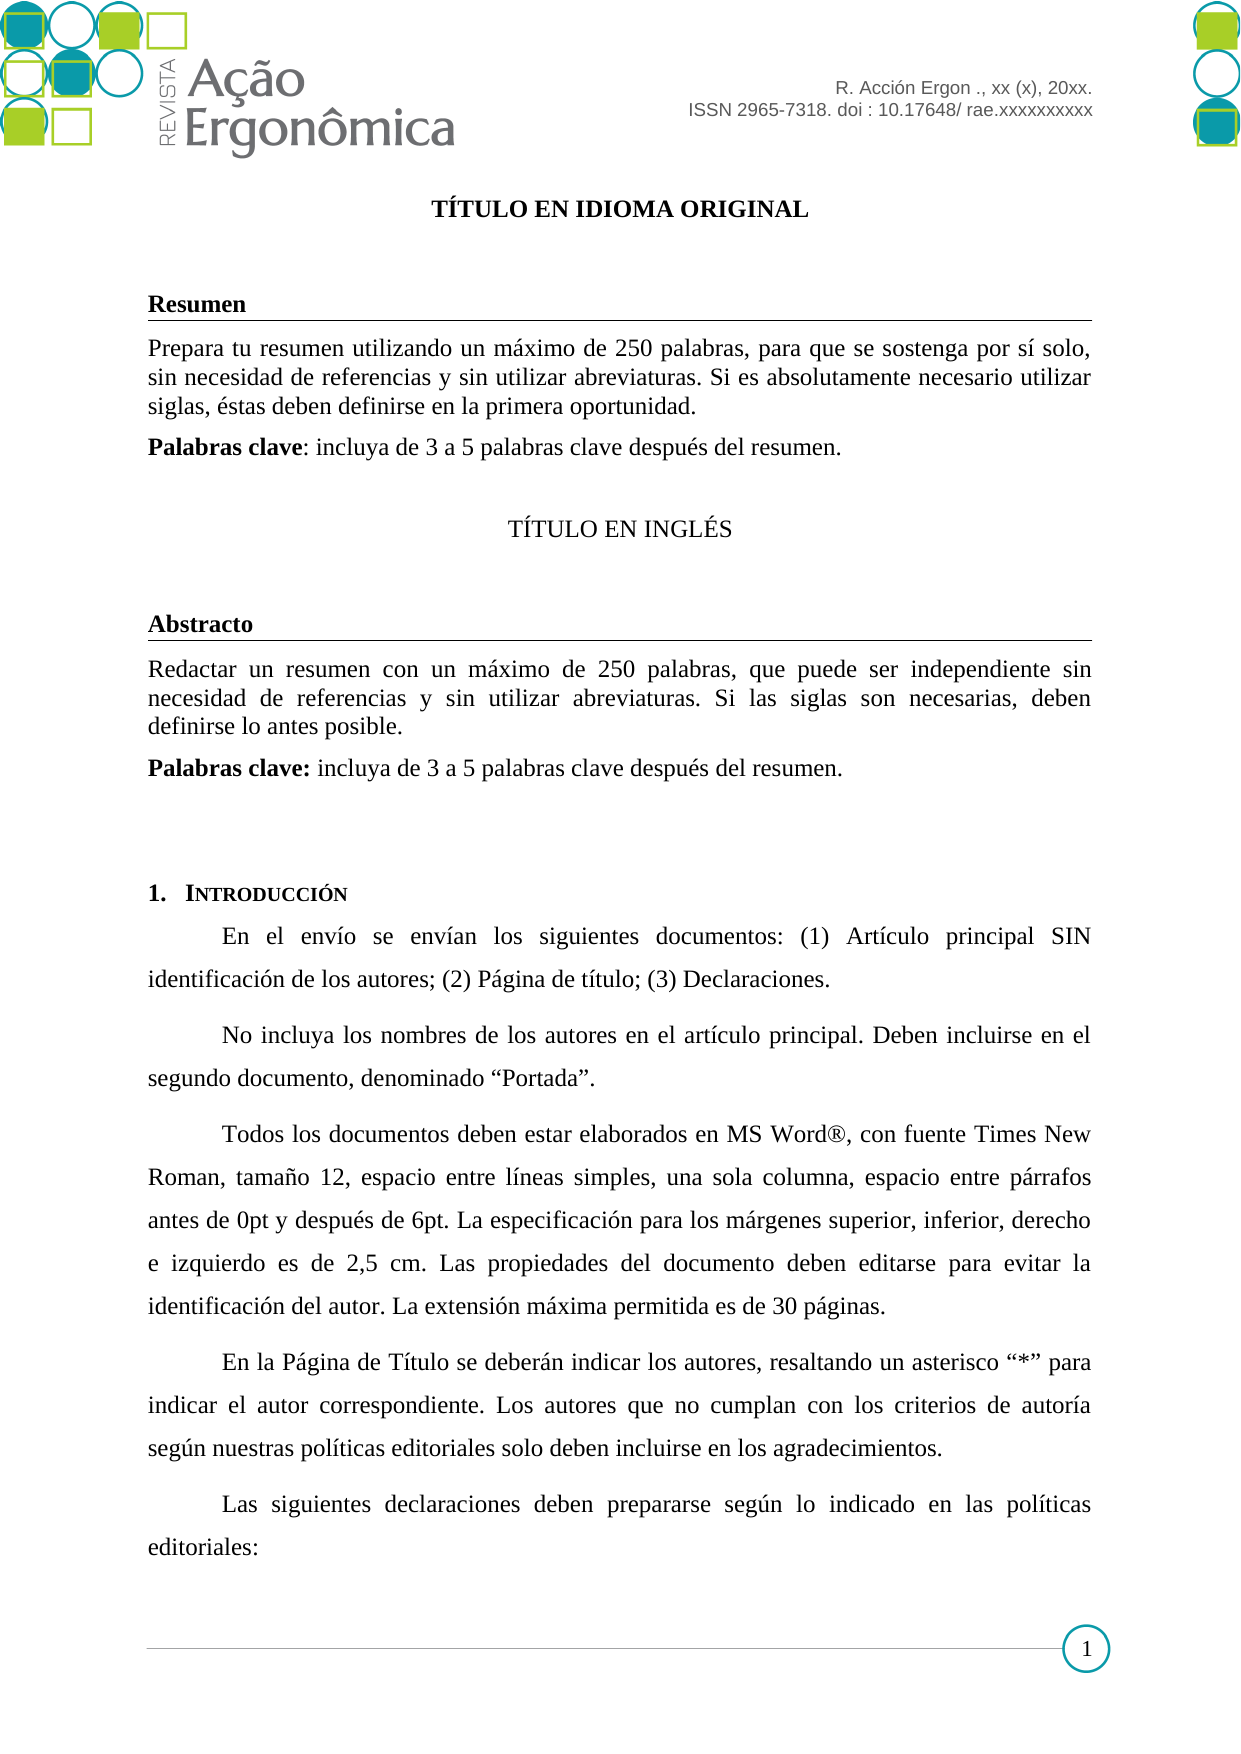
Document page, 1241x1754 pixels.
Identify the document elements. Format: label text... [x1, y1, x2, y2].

picture [0, 1582, 1241, 1746]
text Las siguientes declaraciones deben prepararse según lo indicado en las políticas editoriales: [148, 1489, 1092, 1561]
list Introducción [148, 878, 1092, 907]
text Resumen [148, 289, 1092, 320]
text Título EN IDIOMA ORIGINAL [148, 194, 1092, 223]
text No incluya los nombres de los autores en el artículo principal. Deben incluirse en el segundo documento, denominado “Portada”. [148, 1020, 1092, 1092]
text Todos los documentos deben estar elaborados en MS Word®, con fuente Times New Roman, tamaño 12, espacio entre líneas simples, una sola columna, espacio entre párrafos antes de 0pt y después de 6pt. La especificación para los márgenes superior, inferior, derecho e izquierdo es de 2,5 cm. Las propiedades del documento deben editarse para evitar la identificación del autor. La extensión máxima permitida es de 30 páginas. [148, 1119, 1092, 1320]
text Palabras clave: incluya de 3 a 5 palabras clave después del resumen. [148, 432, 1092, 461]
text Prepara tu resumen utilizando un máximo de 250 palabras, para que se sostenga por sí solo, sin necesidad de referencias y sin utilizar abreviaturas. Si es absolutamente necesario utilizar siglas, éstas deben definirse en la primera oportunidad. [148, 333, 1092, 419]
text TÍTULO EN INGLÉS [148, 514, 1092, 543]
text Abstracto [148, 609, 1092, 640]
text En el envío se envían los siguientes documentos: (1) Artículo principal SIN identificación de los autores; (2) Página de título; (3) Declaraciones. [148, 921, 1092, 993]
text En la Página de Título se deberán indicar los autores, resaltando un asterisco “*” para indicar el autor correspondiente. Los autores que no cumplan con los criterios de autoría según nuestras políticas editoriales solo deben incluirse en los agradecimientos. [148, 1347, 1092, 1462]
text Palabras clave: incluya de 3 a 5 palabras clave después del resumen. [148, 753, 1092, 781]
picture [0, 1, 1241, 165]
text Redactar un resumen con un máximo de 250 palabras, que puede ser independiente sin necesidad de referencias y sin utilizar abreviaturas. Si las siglas son necesarias, deben definirse lo antes posible. [148, 654, 1092, 740]
